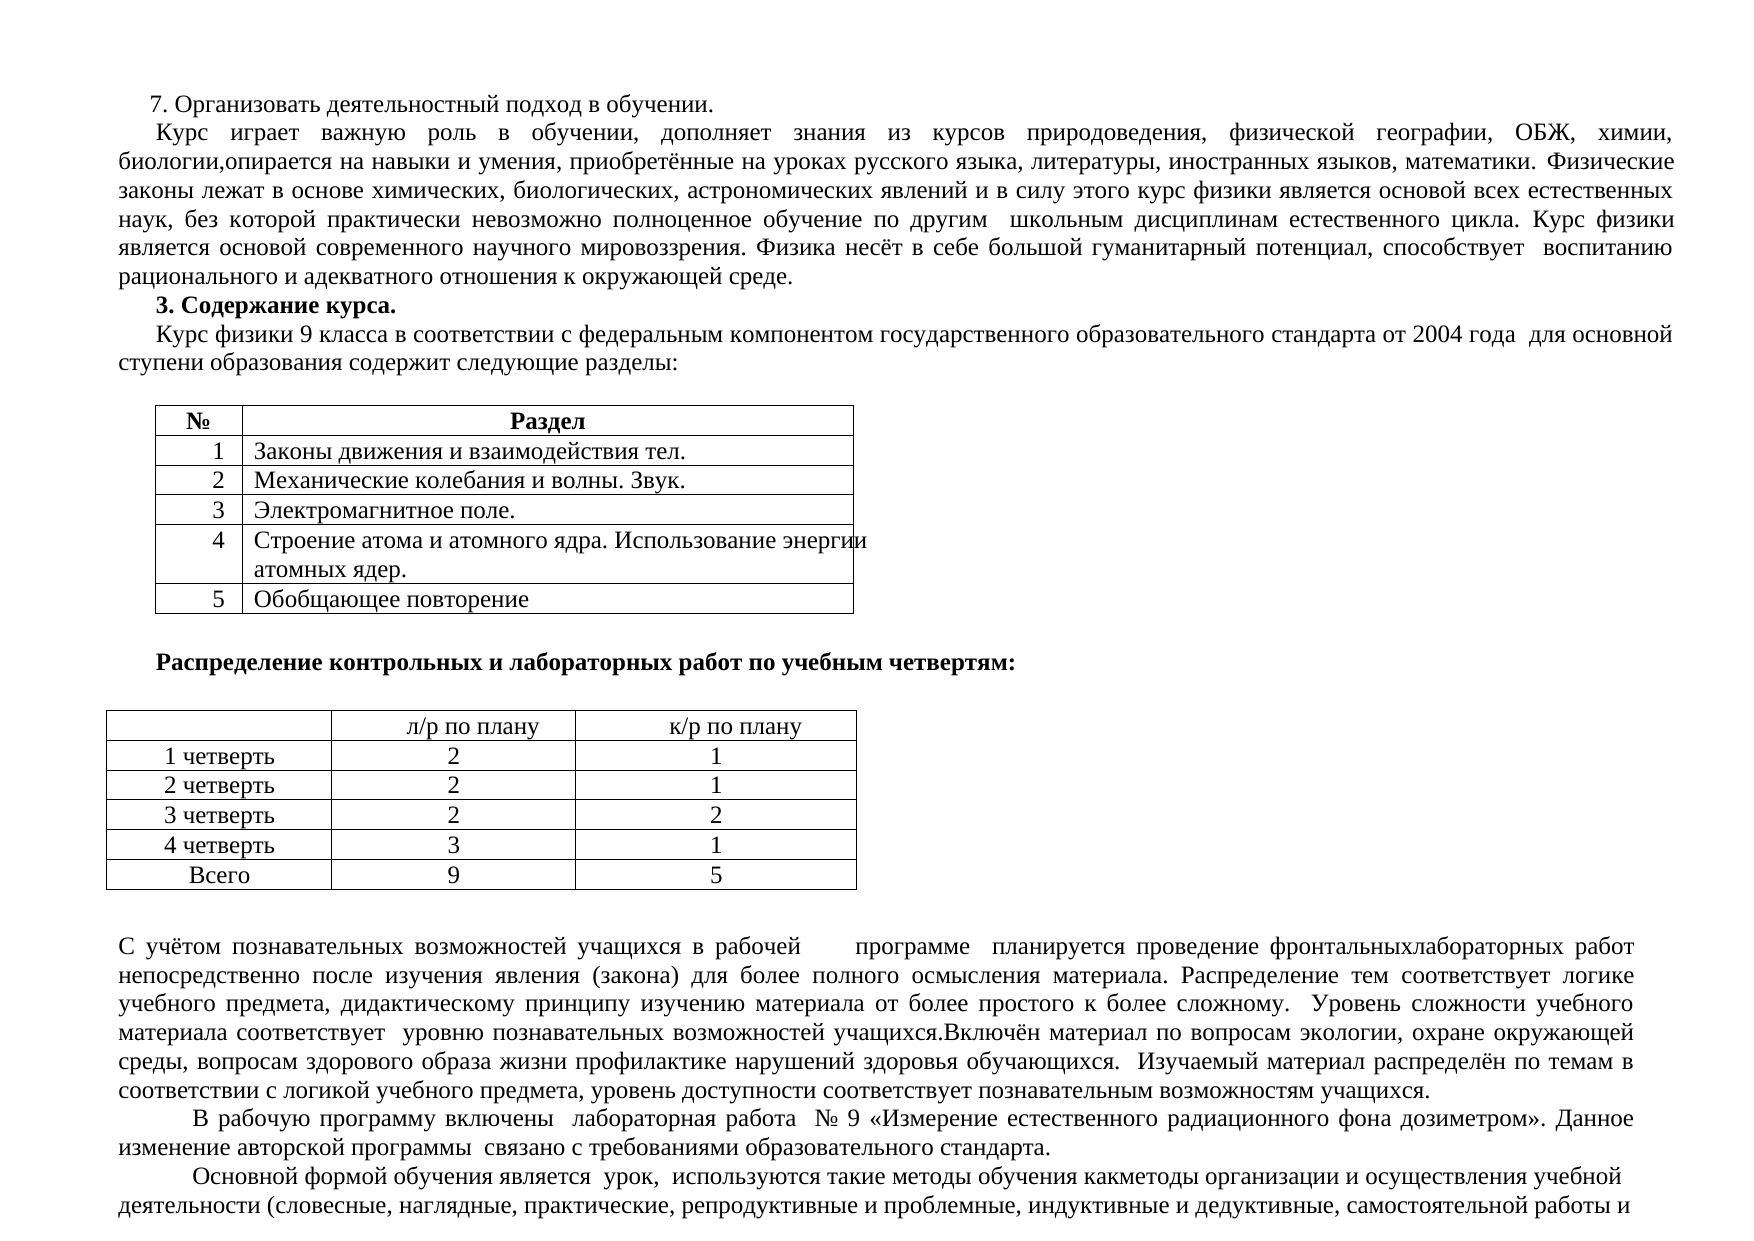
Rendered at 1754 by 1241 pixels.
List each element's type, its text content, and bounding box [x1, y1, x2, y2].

table_header к/р по плану [576, 711, 856, 740]
text Курс физики 9 класса в соответствии с федеральным компонентом государственного образовательного стандарта от 2004 года для основной ступени образования содержит следующие разделы: [118, 319, 1674, 376]
table_cell 1 [576, 771, 856, 799]
table_header л/р по плану [332, 711, 575, 740]
table_cell 2 [332, 741, 575, 769]
table_cell 5 [156, 584, 242, 612]
table_cell 5 [576, 860, 856, 889]
text 7. Организовать деятельностный подход в обучении. [118, 89, 1636, 117]
table_cell 1 [156, 436, 242, 464]
table_header № [156, 406, 242, 435]
table_cell 1 [576, 741, 856, 769]
table_cell 1 [576, 830, 856, 859]
table_cell 4 [156, 525, 242, 583]
text С учётом познавательных возможностей учащихся в рабочей программе планируется проведение фронтальныхлабораторных работ непосредственно после изучения явления (закона) для более полного осмысления материала. Распределение тем соответствует логике учебного предмета, дидактическому принципу изучению материала от более простого к более сложному. Уровень сложности учебного материала соответствует уровню познавательных возможностей учащихся.Включён материал по вопросам экологии, охране окружающей среды, вопросам здорового образа жизни профилактике нарушений здоровья обучающихся. Изучаемый материал распределён по темам в соответствии с логикой учебного предмета, уровень доступности соответствует познавательным возможностям учащихся. [118, 931, 1636, 1103]
table_cell Законы движения и взаимодействия тел. [243, 436, 853, 464]
table_cell 2 [332, 800, 575, 829]
text 3. Содержание курса. [118, 290, 1674, 319]
table_cell 4 четверть [107, 830, 331, 859]
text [118, 1161, 1636, 1218]
table_cell Всего [107, 860, 331, 889]
table_cell 3 [156, 495, 242, 524]
table_cell Обобщающее повторение [243, 584, 853, 612]
table_cell 1 четверть [107, 741, 331, 769]
table_cell 3 [332, 830, 575, 859]
table_cell Механические колебания и волны. Звук. [243, 466, 853, 494]
table_cell 2 [332, 771, 575, 799]
table_cell 2 четверть [107, 771, 331, 799]
table_cell 9 [332, 860, 575, 889]
table_cell Электромагнитное поле. [243, 495, 853, 524]
table_header [107, 711, 331, 740]
table_header Раздел [243, 406, 853, 435]
text Курс играет важную роль в обучении, дополняет знания из курсов природоведения, физической географии, ОБЖ, химии, биологии,опирается на навыки и умения, приобретённые на уроках русского языка, литературы, иностранных языков, математики. Физические законы лежат в основе химических, биологических, астрономических явлений и в силу этого курс физики является основой всех естественных наук, без которой практически невозможно полноценное обучение по другим школьным дисциплинам естественного цикла. Курс физики является основой современного научного мировоззрения. Физика несёт в себе большой гуманитарный потенциал, способствует воспитанию рационального и адекватного отношения к окружающей среде. [118, 117, 1674, 290]
table_cell 2 [156, 466, 242, 494]
table_cell 3 четверть [107, 800, 331, 829]
text В рабочую программу включены лабораторная работа № 9 «Измерение естественного радиационного фона дозиметром». Данное изменение авторской программы связано с требованиями образовательного стандарта. [118, 1103, 1636, 1161]
table_cell Строение атома и атомного ядра. Использование энергии атомных ядер. [243, 525, 853, 583]
text Распределение контрольных и лабораторных работ по учебным четвертям: [156, 647, 1674, 676]
table_cell 2 [576, 800, 856, 829]
